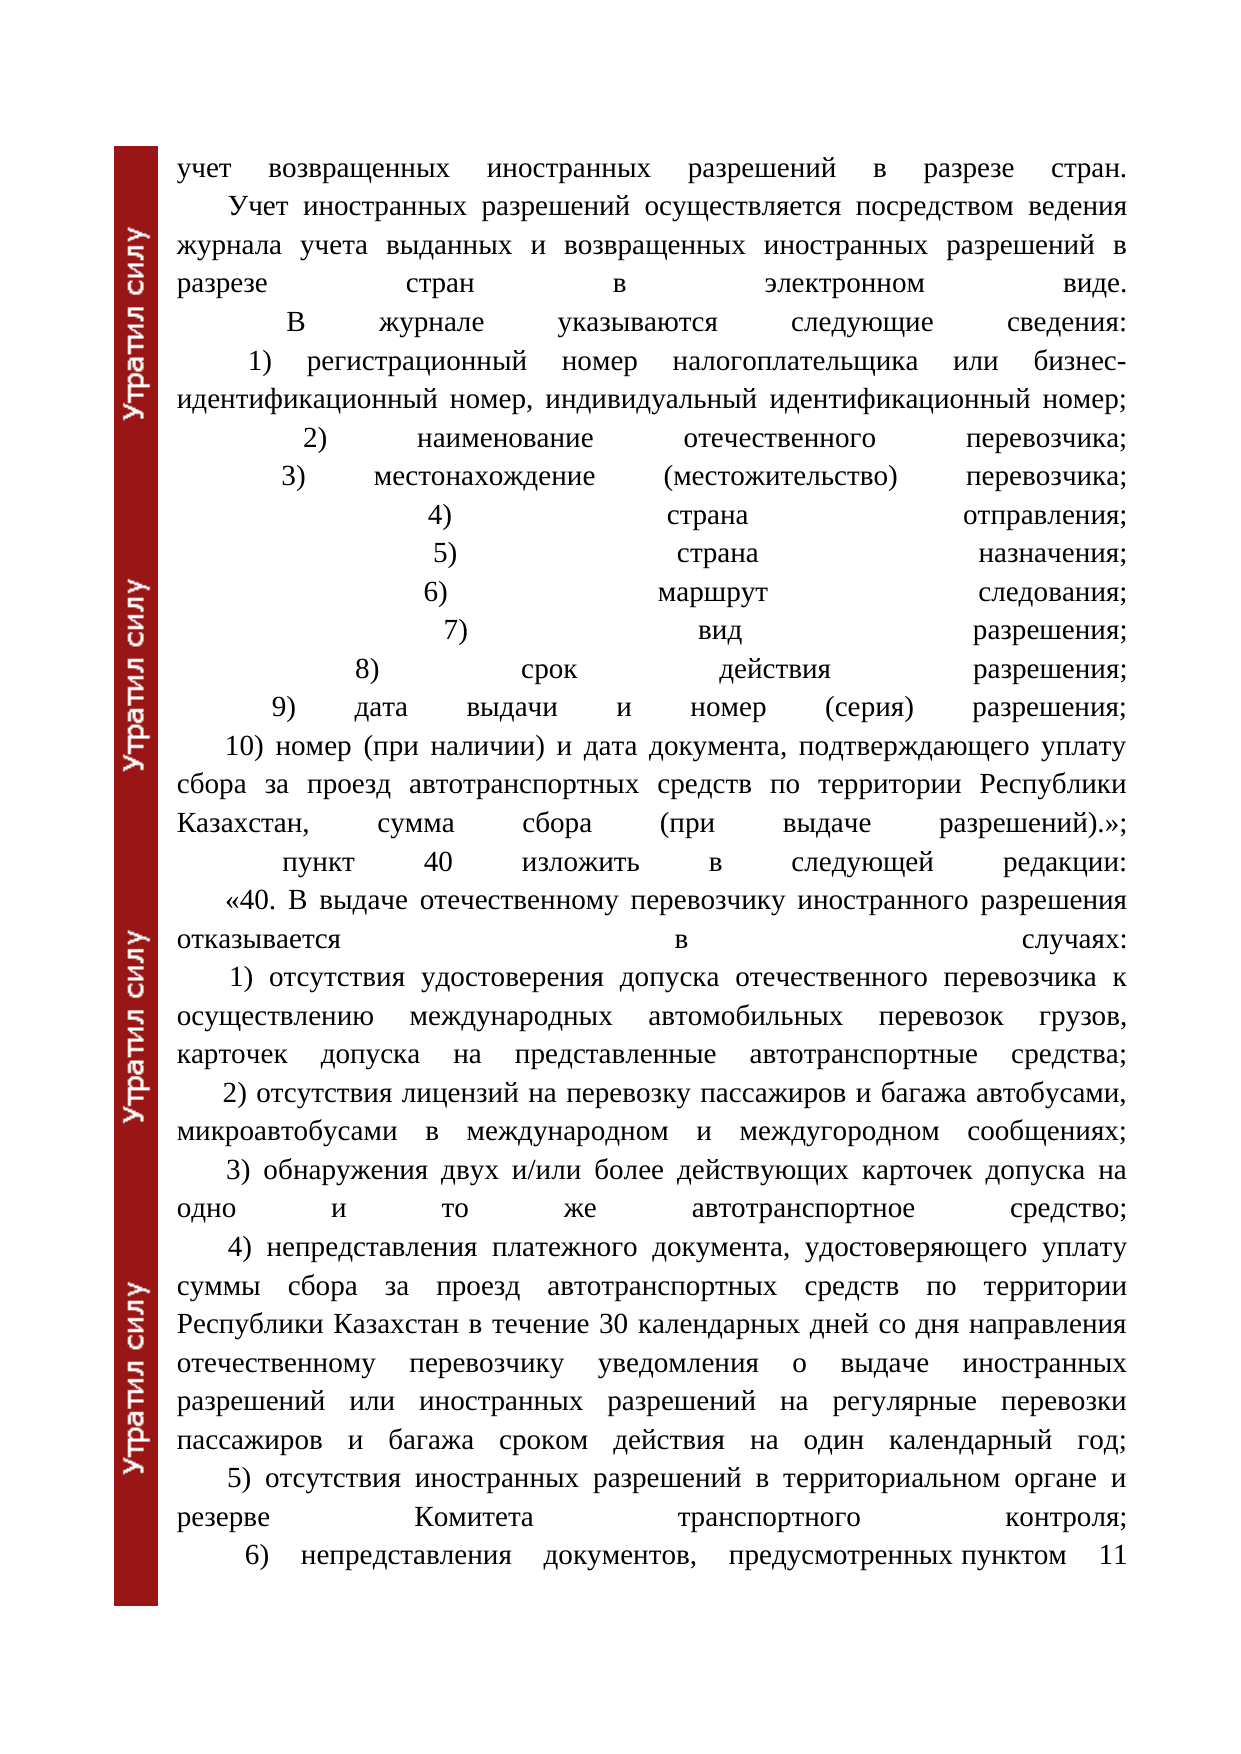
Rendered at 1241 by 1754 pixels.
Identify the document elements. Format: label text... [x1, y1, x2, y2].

picture [114, 1571, 158, 1606]
picture [114, 146, 158, 150]
